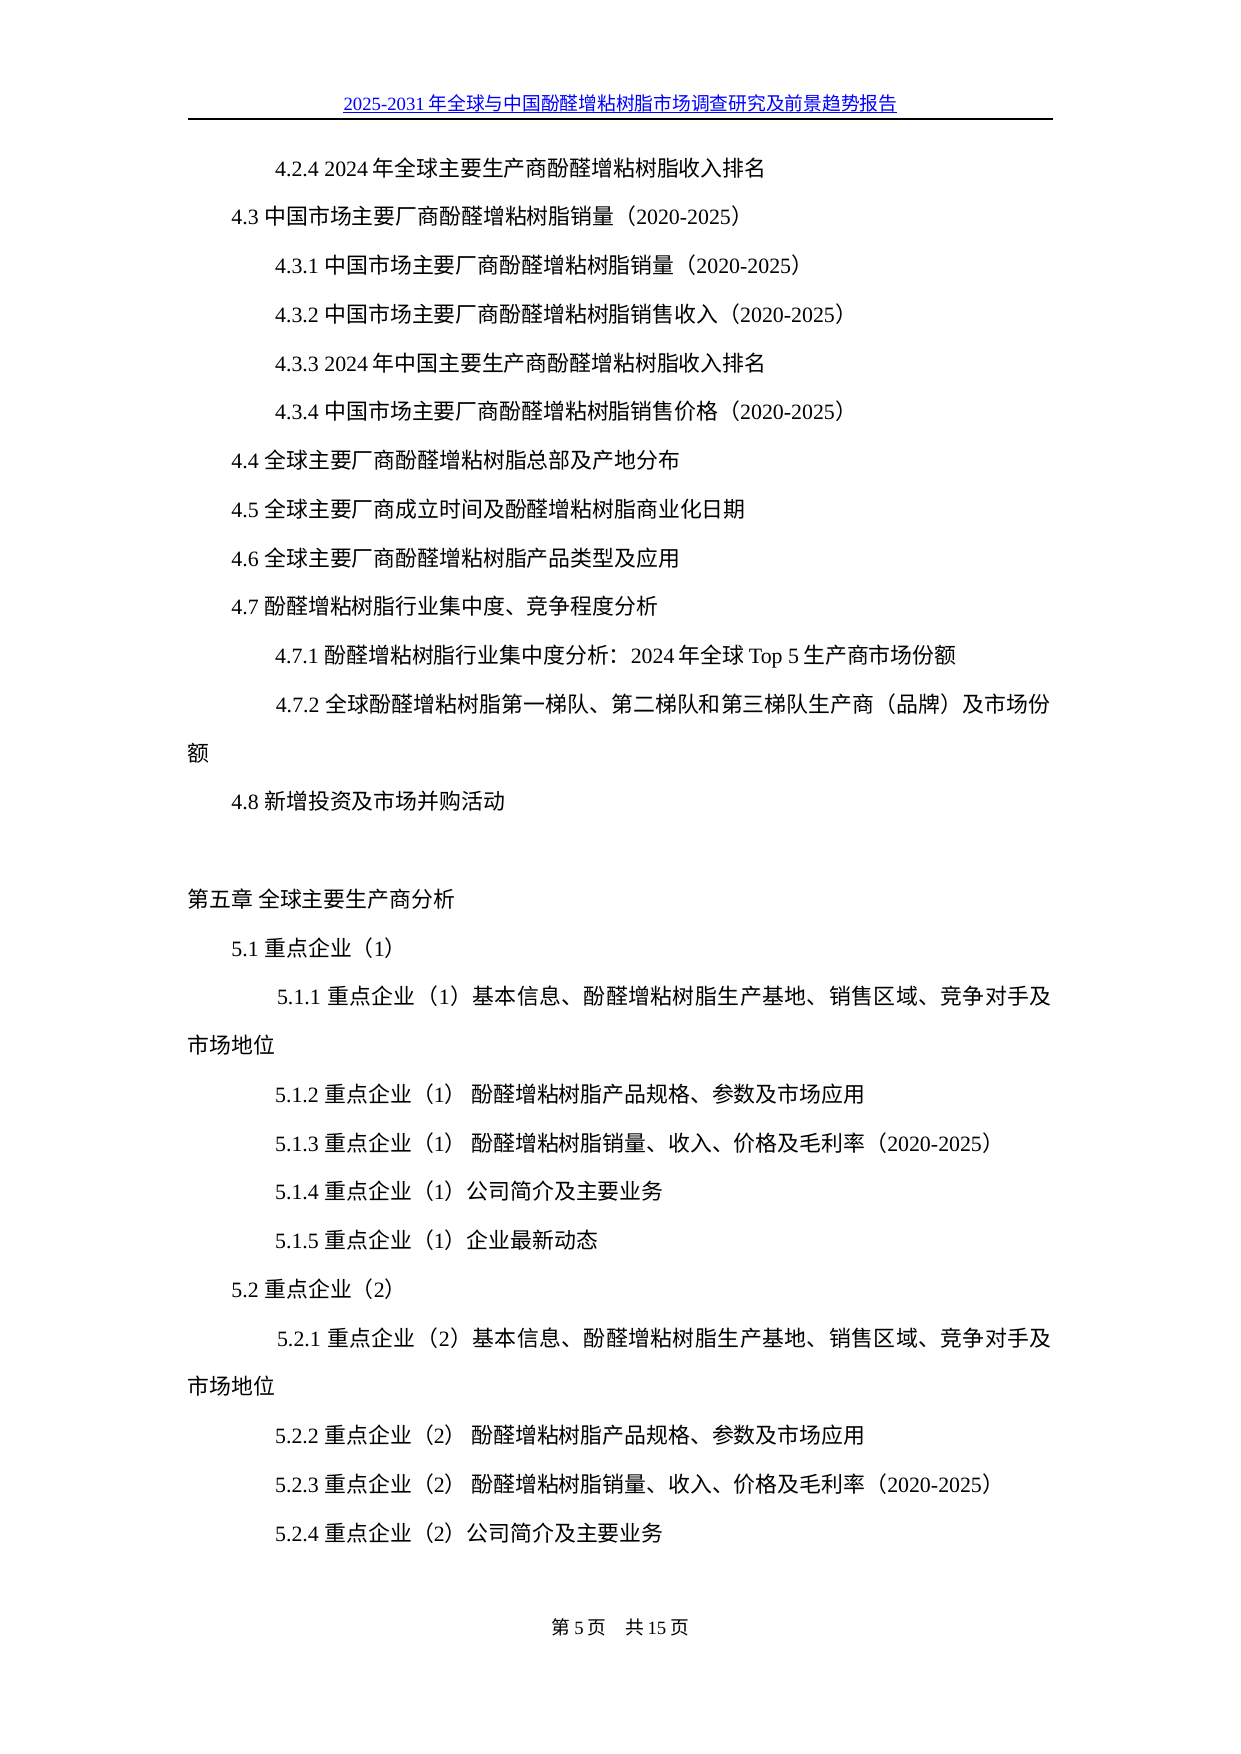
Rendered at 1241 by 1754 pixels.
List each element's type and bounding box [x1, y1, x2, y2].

text [187, 150, 1053, 1548]
